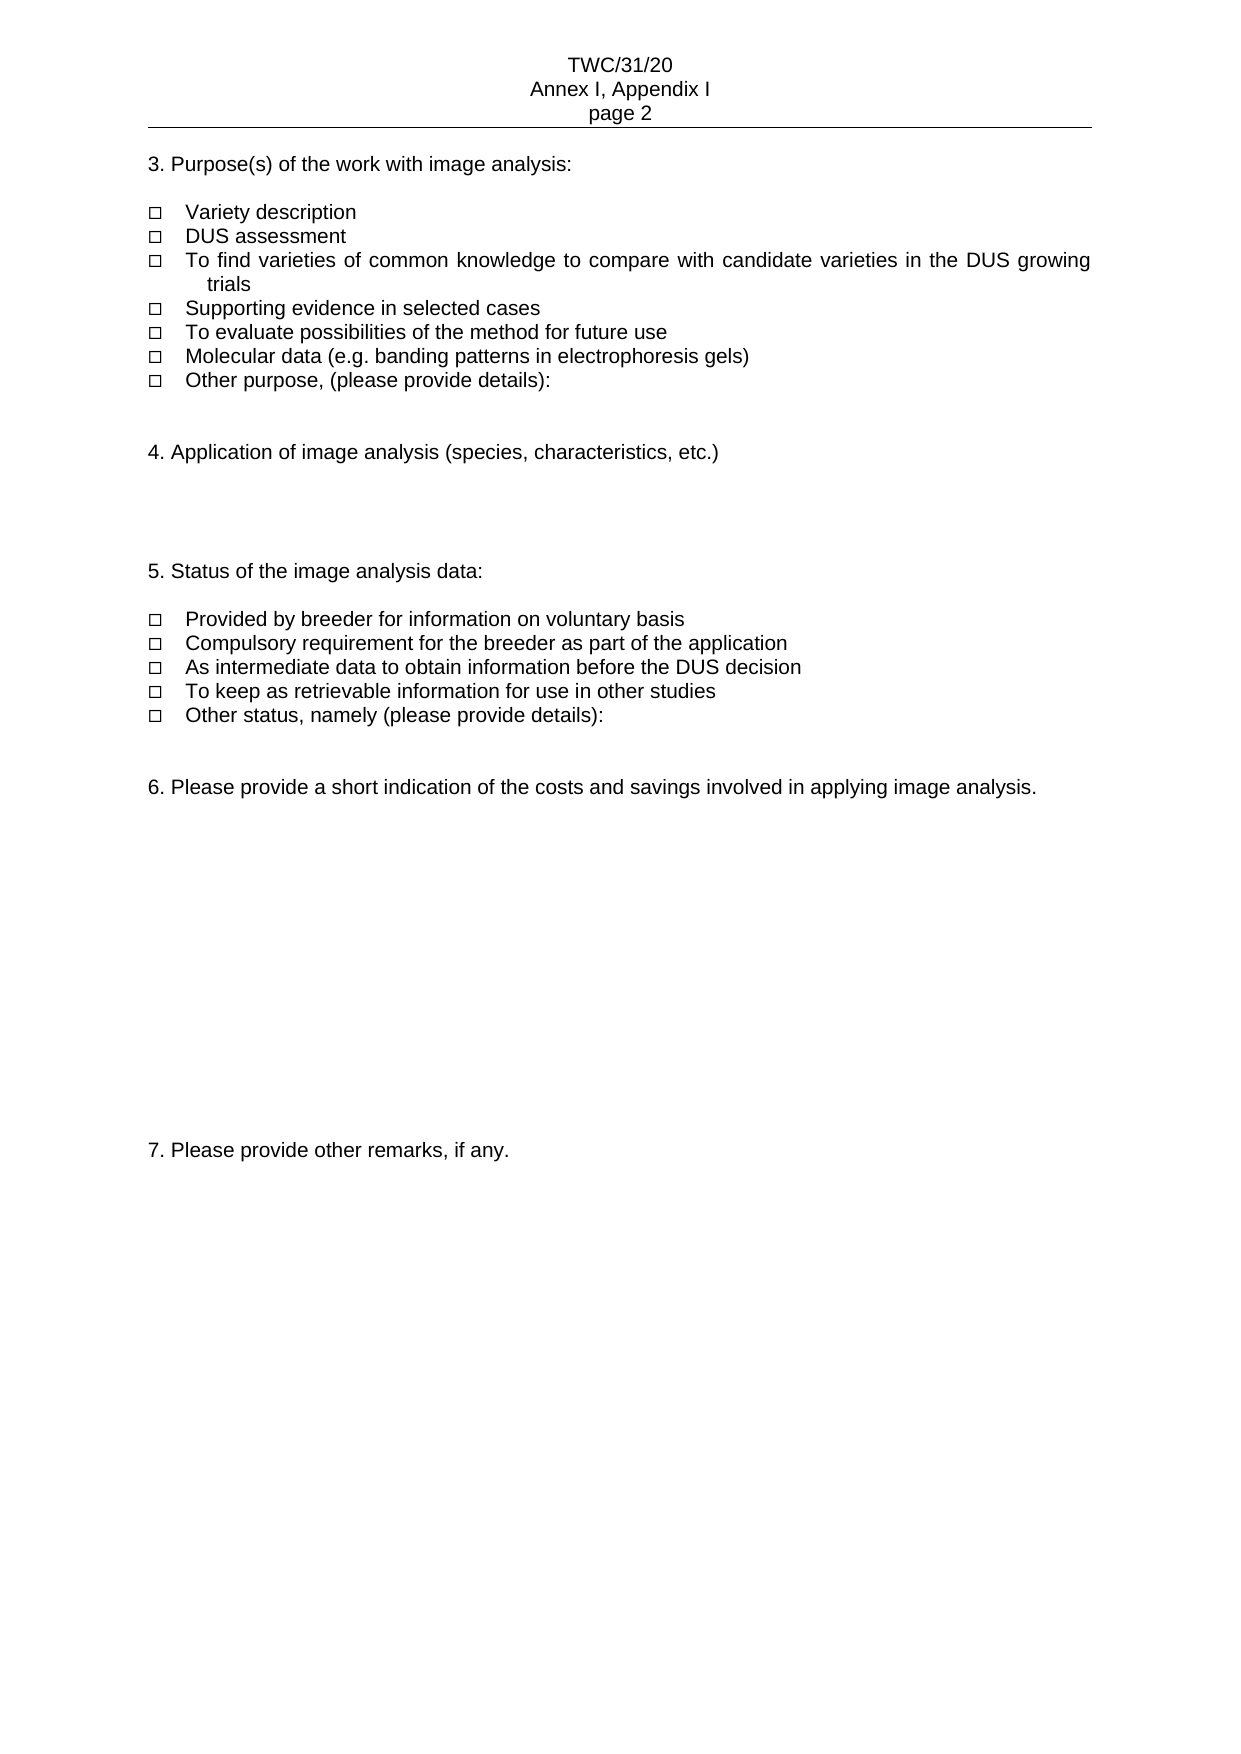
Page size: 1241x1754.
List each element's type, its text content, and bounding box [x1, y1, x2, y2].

list To keep as retrievable information for use in other studies [148, 679, 1092, 703]
list As intermediate data to obtain information before the DUS decision [148, 655, 1092, 679]
list Provided by breeder for information on voluntary basis [148, 607, 1092, 631]
list To find varieties of common knowledge to compare with candidate varieties in the DUS growing trials [148, 248, 1092, 296]
list Other status, namely (please provide details): [148, 703, 1092, 727]
list Molecular data (e.g. banding patterns in electrophoresis gels) [148, 344, 1092, 368]
text 3. Purpose(s) of the work with image analysis: [148, 152, 1092, 176]
list Other purpose, (please provide details): [148, 368, 1092, 392]
list Supporting evidence in selected cases [148, 296, 1092, 320]
text 6. Please provide a short indication of the costs and savings involved in applying image analysis. [148, 775, 1092, 799]
list DUS assessment [148, 224, 1092, 248]
text 4. Application of image analysis (species, characteristics, etc.) [148, 439, 1092, 463]
text 7. Please provide other remarks, if any. [148, 1137, 1092, 1161]
list To evaluate possibilities of the method for future use [148, 320, 1092, 344]
text 5. Status of the image analysis data: [148, 559, 1092, 583]
list Compulsory requirement for the breeder as part of the application [148, 631, 1092, 655]
list Variety description [148, 200, 1092, 224]
